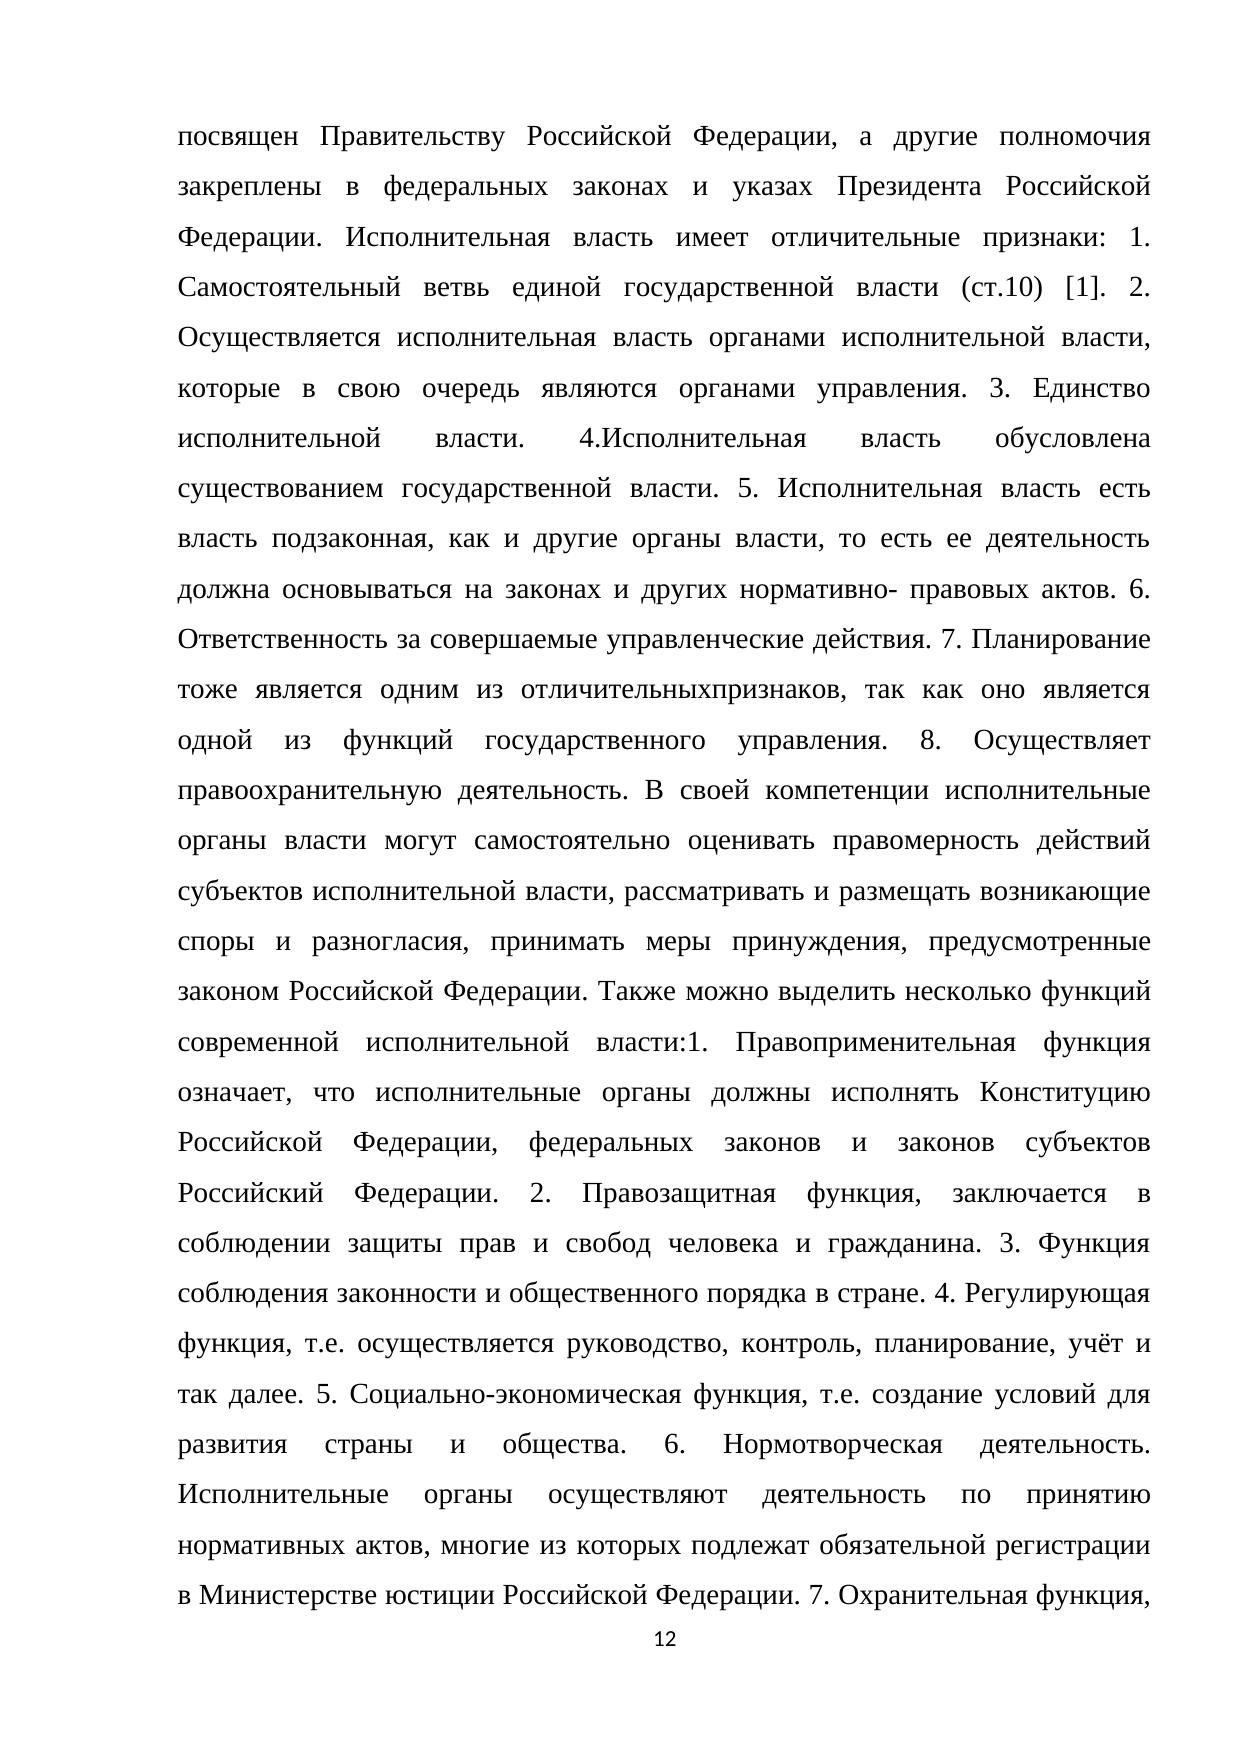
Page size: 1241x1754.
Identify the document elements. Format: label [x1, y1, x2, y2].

text [177, 118, 1152, 1611]
